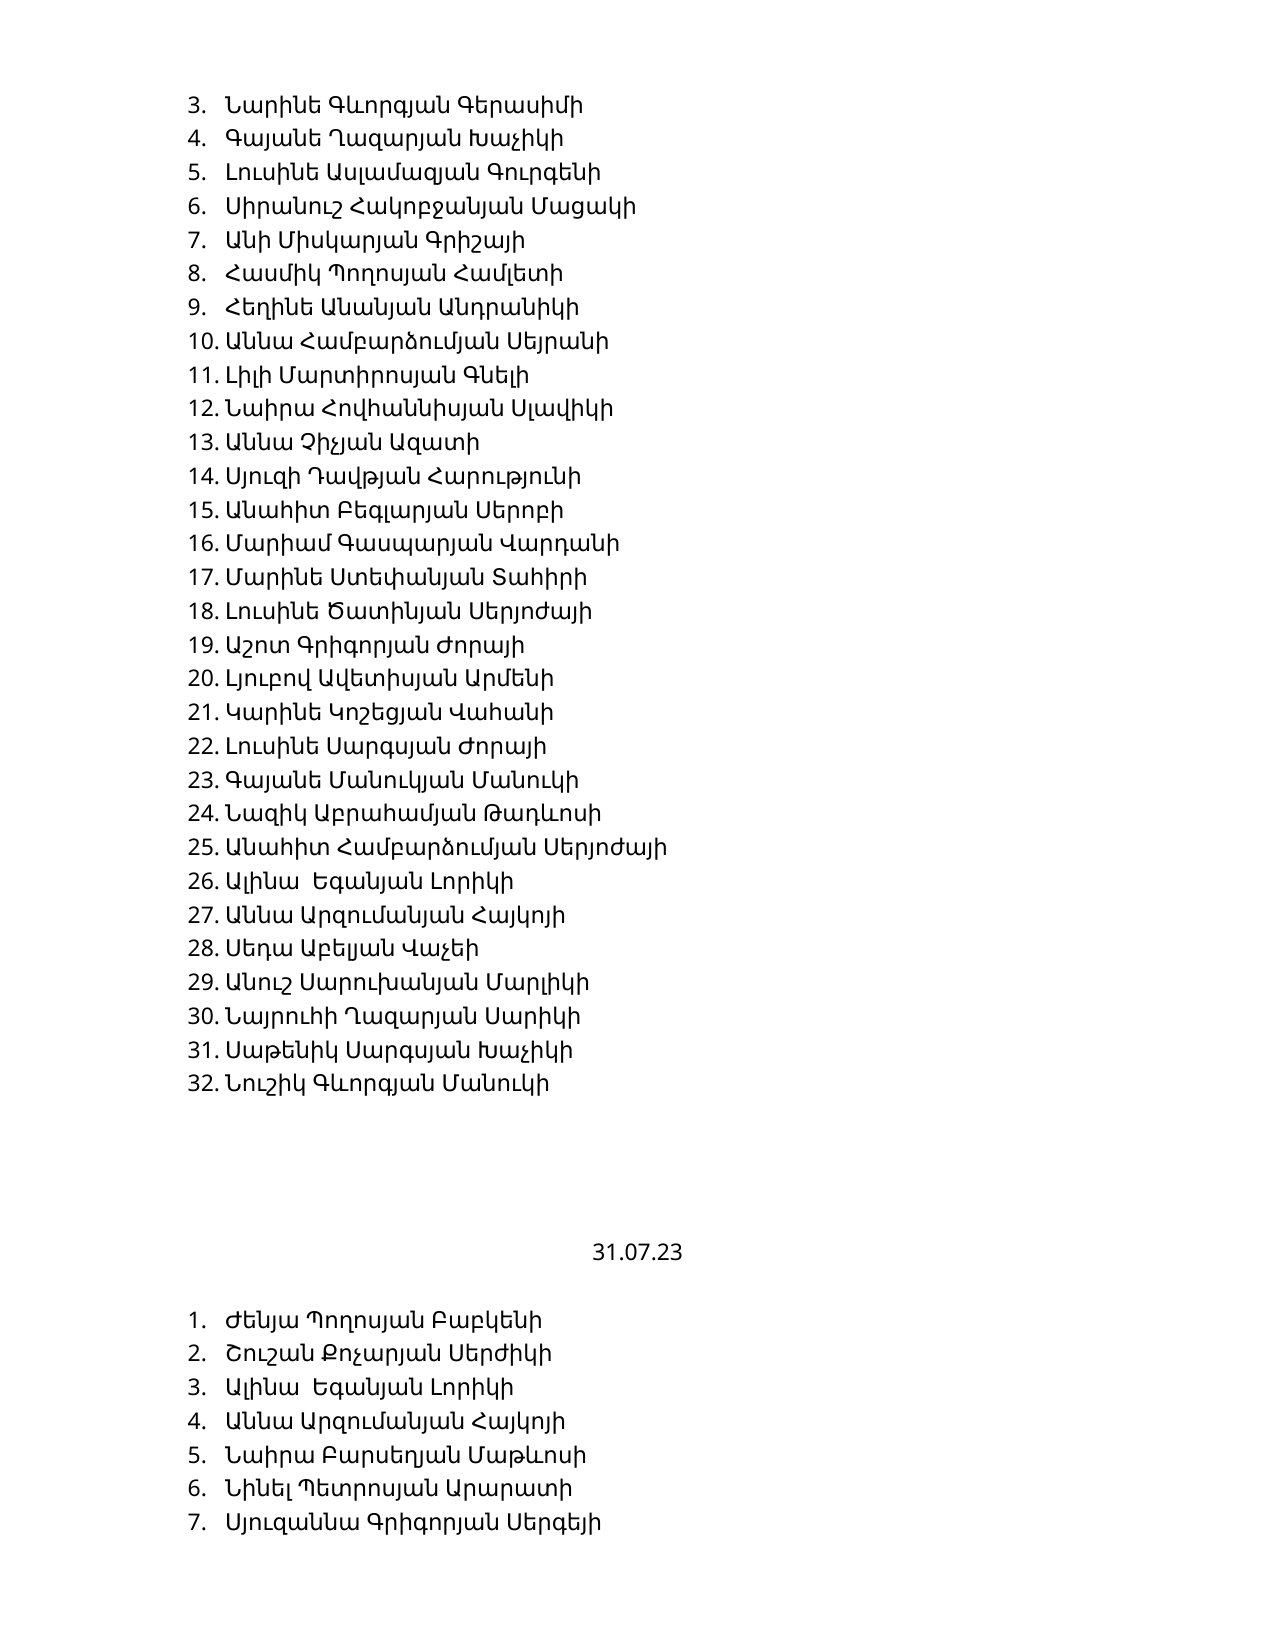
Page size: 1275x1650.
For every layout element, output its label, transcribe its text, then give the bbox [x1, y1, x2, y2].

list Աննա Արզումանյան Հայկոյի [187, 899, 1125, 930]
list Լուսինե Ասլամազյան Գուրգենի [187, 156, 1125, 187]
text 31.07.23 [150, 1236, 1125, 1267]
list Ալինա Եգանյան Լորիկի [187, 865, 1125, 896]
list Սիրանուշ Հակոբջանյան Մացակի [187, 190, 1125, 221]
list Նուշիկ Գևորգյան Մանուկի [187, 1067, 1125, 1099]
list Նարինե Գևորգյան Գերասիմի [187, 89, 1125, 120]
list Լյուբով Ավետիսյան Արմենի [187, 662, 1125, 694]
list Լուսինե Սարգսյան Ժորայի [187, 730, 1125, 761]
list Մարինե Ստեփանյան Տահիրի [187, 561, 1125, 592]
list Ալինա Եգանյան Լորիկի [187, 1371, 1125, 1402]
list Մարիամ Գասպարյան Վարդանի [187, 527, 1125, 559]
list Հասմիկ Պողոսյան Համլետի [187, 257, 1125, 289]
list Անահիտ Համբարձումյան Սերյոժայի [187, 831, 1125, 862]
list Գայանե Ղազարյան Խաչիկի [187, 122, 1125, 154]
list Աննա Արզումանյան Հայկոյի [187, 1405, 1125, 1436]
list Նայրուհի Ղազարյան Սարիկի [187, 1000, 1125, 1031]
list Անահիտ Բեգլարյան Սերոբի [187, 494, 1125, 525]
list Շուշան Քոչարյան Սերժիկի [187, 1337, 1125, 1369]
list Սաթենիկ Սարգսյան Խաչիկի [187, 1034, 1125, 1065]
list Նինել Պետրոսյան Արարատի [187, 1472, 1125, 1504]
list Լիլի Մարտիրոսյան Գնելի [187, 359, 1125, 390]
list Նաիրա Հովհաննիսյան Սլավիկի [187, 392, 1125, 424]
list Աննա Համբարձումյան Սեյրանի [187, 325, 1125, 356]
list Աննա Չիչյան Ազատի [187, 426, 1125, 457]
list Սեդա Աբելյան Վաչեի [187, 932, 1125, 964]
list Լուսինե Ծատինյան Սերյոժայի [187, 595, 1125, 626]
list Նազիկ Աբրահամյան Թադևոսի [187, 797, 1125, 829]
list Անի Միսկարյան Գրիշայի [187, 224, 1125, 255]
list Ժենյա Պողոսյան Բաբկենի [187, 1304, 1125, 1335]
list Գայանե Մանուկյան Մանուկի [187, 764, 1125, 795]
list Աշոտ Գրիգորյան Ժորայի [187, 629, 1125, 660]
list Նաիրա Բարսեղյան Մաթևոսի [187, 1439, 1125, 1470]
list Սյուզի Դավթյան Հարությունի [187, 460, 1125, 491]
list Կարինե Կոշեցյան Վահանի [187, 696, 1125, 727]
list Հեղինե Անանյան Անդրանիկի [187, 291, 1125, 322]
list Անուշ Սարուխանյան Մարլիկի [187, 966, 1125, 997]
list Սյուզաննա Գրիգորյան Սերգեյի [187, 1506, 1125, 1537]
